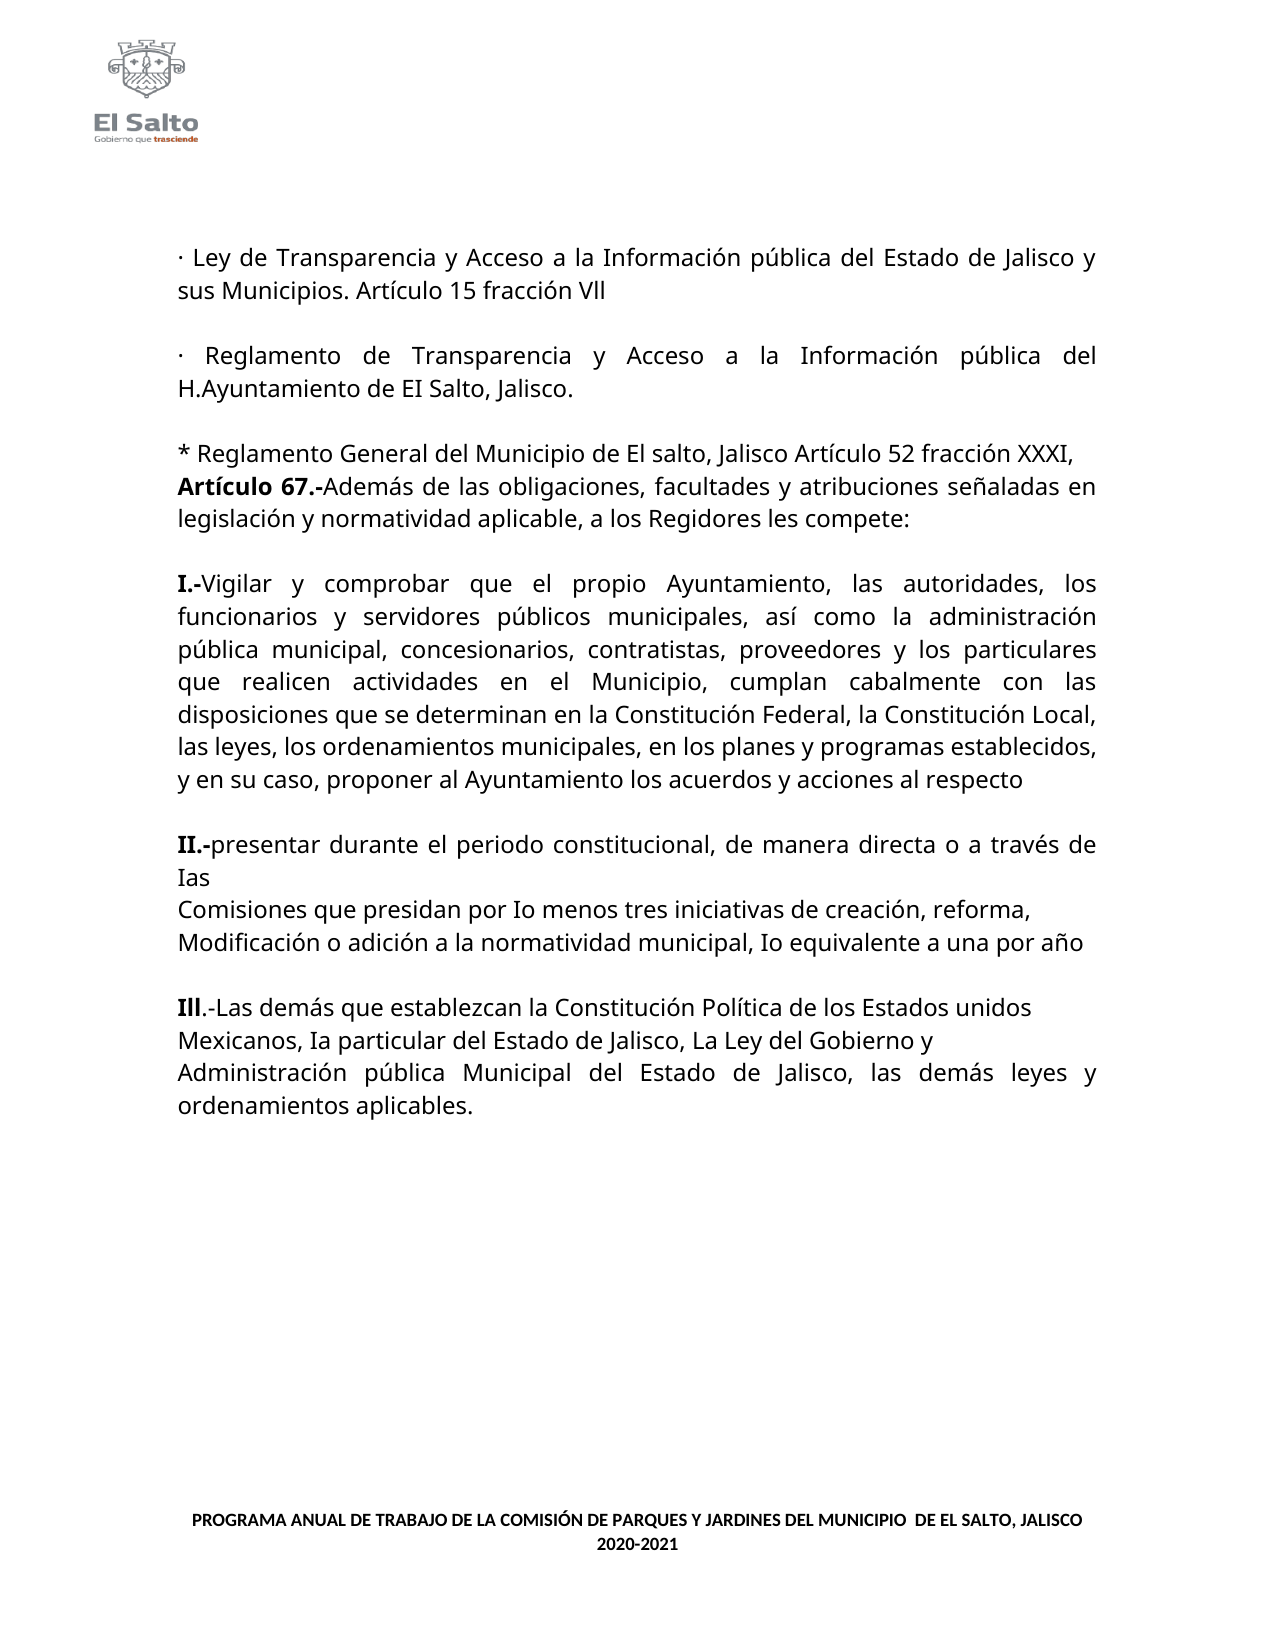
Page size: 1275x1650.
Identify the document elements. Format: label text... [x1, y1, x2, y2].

text * Reglamento General del Municipio de El salto, Jalisco Artículo 52 fracción XXXI, [177, 437, 1098, 469]
text Mexicanos, Ia particular del Estado de Jalisco, La Ley del Gobierno y [177, 1024, 1098, 1056]
text Artículo 67.-Además de las obligaciones, facultades y atribuciones señaladas en legislación y normatividad aplicable, a los Regidores les compete: [177, 469, 1098, 534]
text I.-Vigilar y comprobar que el propio Ayuntamiento, las autoridades, los funcionarios y servidores públicos municipales, así como la administración pública municipal, concesionarios, contratistas, proveedores y los particulares que realicen actividades en el Municipio, cumplan cabalmente con las disposiciones que se determinan en la Constitución Federal, la Constitución Local, las leyes, los ordenamientos municipales, en los planes y programas establecidos, y en su caso, proponer al Ayuntamiento los acuerdos y acciones al respecto [177, 567, 1098, 795]
text II.-presentar durante el periodo constitucional, de manera directa o a través de Ias [177, 828, 1098, 893]
picture [28, 22, 260, 148]
text · Ley de Transparencia y Acceso a la Información pública del Estado de Jalisco y sus Municipios. Artículo 15 fracción Vll [177, 241, 1098, 306]
text Administración pública Municipal del Estado de Jalisco, las demás leyes y ordenamientos aplicables. [177, 1056, 1098, 1121]
text · Reglamento de Transparencia y Acceso a la Información pública del H.Ayuntamiento de EI Salto, Jalisco. [177, 339, 1098, 404]
text Ill.-Las demás que establezcan la Constitución Política de los Estados unidos [177, 991, 1098, 1024]
text Modificación o adición a la normatividad municipal, Io equivalente a una por año [177, 926, 1098, 958]
text Comisiones que presidan por Io menos tres iniciativas de creación, reforma, [177, 893, 1098, 926]
